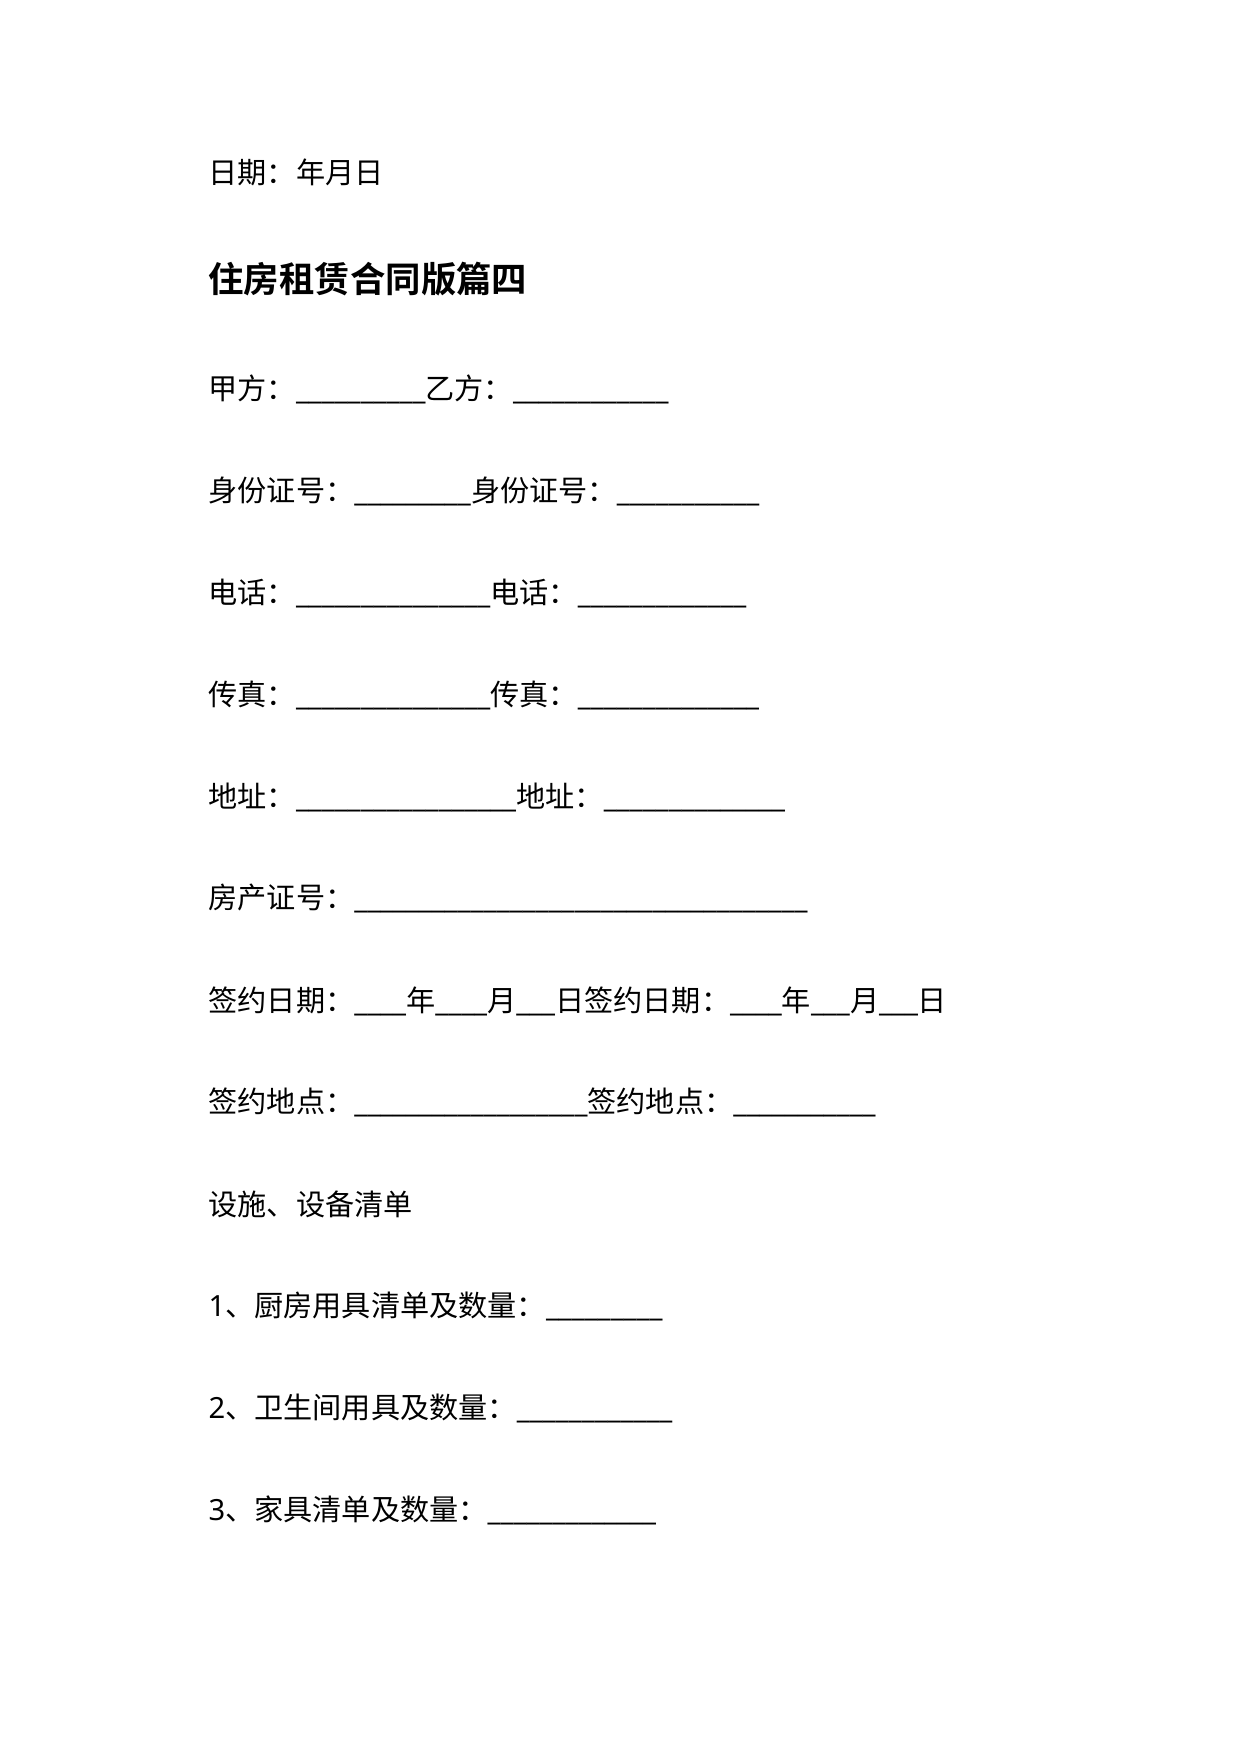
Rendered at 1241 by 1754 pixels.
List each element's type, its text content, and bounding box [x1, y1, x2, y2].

text 3、家具清单及数量：_____________ [150, 1487, 1090, 1529]
text 电话：_______________电话：_____________ [150, 569, 1090, 612]
text 甲方：__________乙方：____________ [150, 365, 1090, 408]
text 传真：_______________传真：______________ [150, 671, 1090, 713]
text 签约日期：____年____月___日签约日期：____年___月___日 [150, 977, 1090, 1019]
text 身份证号：_________身份证号：___________ [150, 467, 1090, 509]
text 住房租赁合同版篇四 [150, 252, 1090, 303]
text 房产证号：___________________________________ [150, 875, 1090, 917]
text 签约地点：__________________签约地点：___________ [150, 1079, 1090, 1121]
text 2、卫生间用具及数量：____________ [150, 1385, 1090, 1427]
text 日期：年月日 [150, 150, 1090, 192]
text 设施、设备清单 [150, 1181, 1090, 1223]
text 地址：_________________地址：______________ [150, 773, 1090, 816]
text 1、厨房用具清单及数量：_________ [150, 1283, 1090, 1325]
